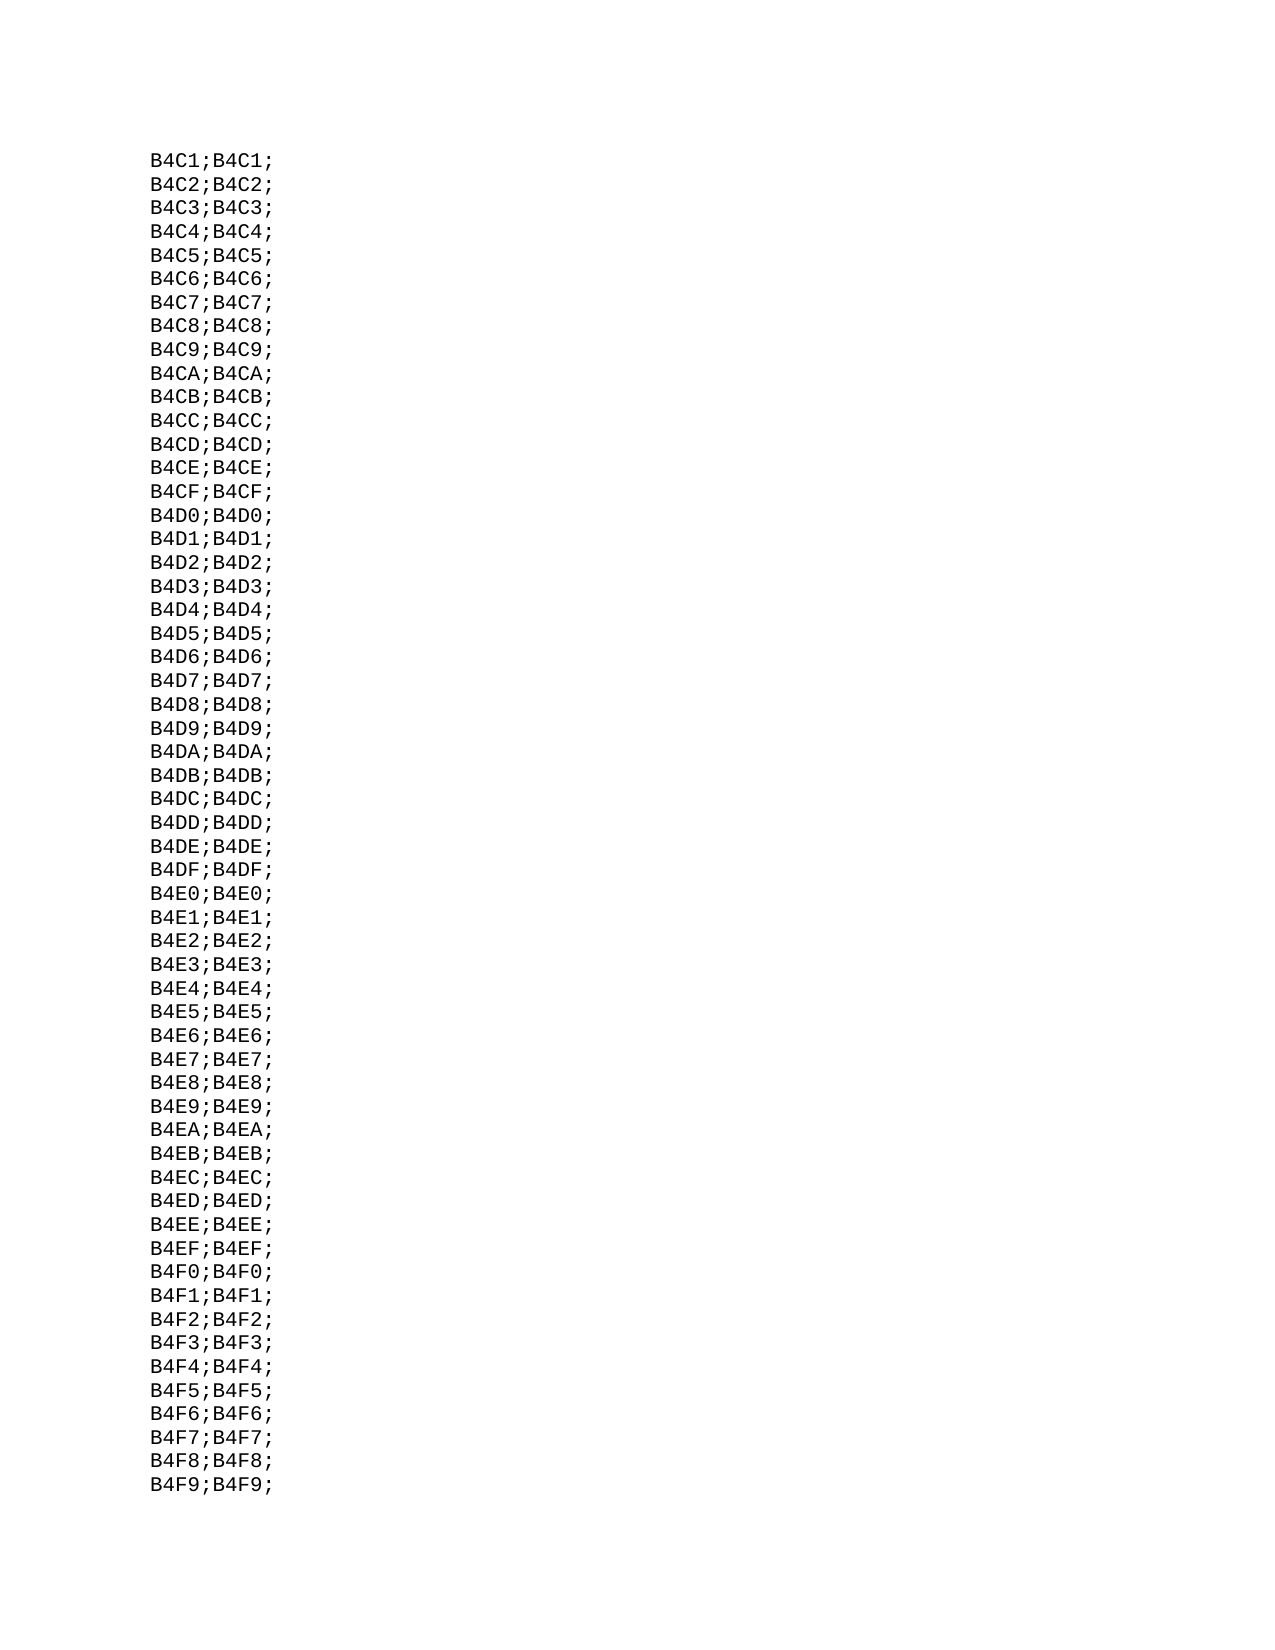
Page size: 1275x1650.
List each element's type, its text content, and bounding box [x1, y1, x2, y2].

text B4CB;B4CB; [150, 386, 1125, 410]
text B4CA;B4CA; [150, 363, 1125, 386]
text B4EF;B4EF; [150, 1238, 1125, 1261]
text B4EA;B4EA; [150, 1119, 1125, 1143]
text B4C5;B4C5; [150, 244, 1125, 268]
text B4C6;B4C6; [150, 268, 1125, 292]
text B4F9;B4F9; [150, 1474, 1125, 1498]
text B4E2;B4E2; [150, 930, 1125, 954]
text B4E0;B4E0; [150, 883, 1125, 907]
text B4E8;B4E8; [150, 1072, 1125, 1096]
text B4DD;B4DD; [150, 812, 1125, 836]
text B4F0;B4F0; [150, 1261, 1125, 1285]
text B4F8;B4F8; [150, 1451, 1125, 1474]
text B4E1;B4E1; [150, 907, 1125, 930]
text B4C4;B4C4; [150, 221, 1125, 244]
text B4CC;B4CC; [150, 410, 1125, 434]
text B4CF;B4CF; [150, 481, 1125, 505]
text B4F2;B4F2; [150, 1309, 1125, 1332]
text B4E9;B4E9; [150, 1096, 1125, 1119]
text B4CD;B4CD; [150, 434, 1125, 457]
text B4E3;B4E3; [150, 954, 1125, 978]
text B4C8;B4C8; [150, 316, 1125, 339]
text B4D1;B4D1; [150, 528, 1125, 552]
text B4D5;B4D5; [150, 623, 1125, 647]
text B4C9;B4C9; [150, 339, 1125, 363]
text B4F5;B4F5; [150, 1379, 1125, 1403]
text B4DA;B4DA; [150, 741, 1125, 765]
text B4F6;B4F6; [150, 1403, 1125, 1427]
text B4EE;B4EE; [150, 1214, 1125, 1238]
text B4C1;B4C1; [150, 150, 1125, 174]
text B4F3;B4F3; [150, 1332, 1125, 1356]
text B4DB;B4DB; [150, 765, 1125, 788]
text B4D2;B4D2; [150, 552, 1125, 576]
text B4EB;B4EB; [150, 1143, 1125, 1167]
text B4D6;B4D6; [150, 647, 1125, 670]
text B4D0;B4D0; [150, 505, 1125, 528]
text B4F7;B4F7; [150, 1427, 1125, 1451]
text B4D8;B4D8; [150, 694, 1125, 717]
text B4D3;B4D3; [150, 576, 1125, 599]
text B4DF;B4DF; [150, 859, 1125, 883]
text B4CE;B4CE; [150, 457, 1125, 481]
text B4ED;B4ED; [150, 1190, 1125, 1214]
text B4F1;B4F1; [150, 1285, 1125, 1309]
text B4F4;B4F4; [150, 1356, 1125, 1379]
text B4C2;B4C2; [150, 174, 1125, 197]
text B4D7;B4D7; [150, 670, 1125, 694]
text B4E6;B4E6; [150, 1025, 1125, 1048]
text B4E4;B4E4; [150, 978, 1125, 1001]
text B4E5;B4E5; [150, 1001, 1125, 1025]
text B4C7;B4C7; [150, 292, 1125, 316]
text B4EC;B4EC; [150, 1167, 1125, 1190]
text B4E7;B4E7; [150, 1048, 1125, 1072]
text B4DC;B4DC; [150, 788, 1125, 812]
text B4DE;B4DE; [150, 836, 1125, 859]
text B4D9;B4D9; [150, 717, 1125, 741]
text B4D4;B4D4; [150, 599, 1125, 623]
text B4C3;B4C3; [150, 197, 1125, 221]
